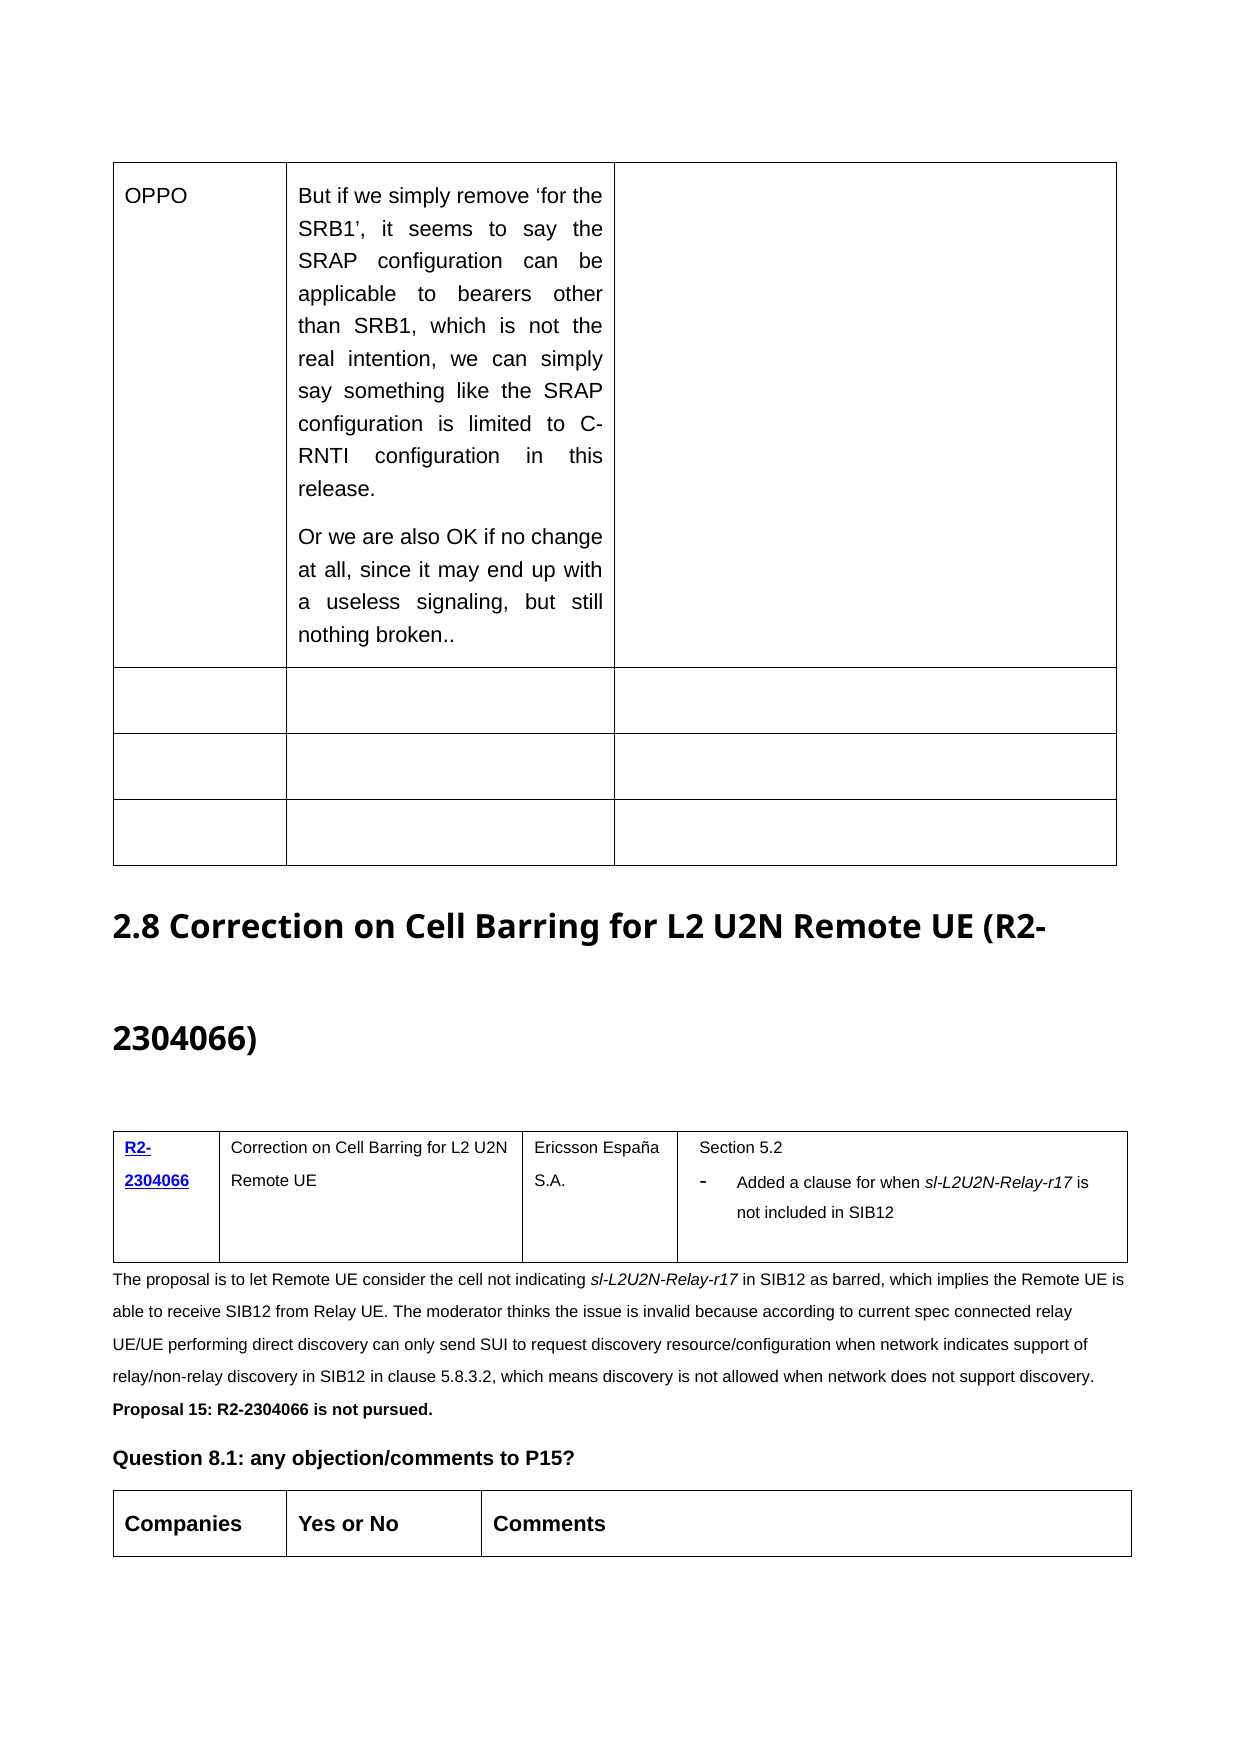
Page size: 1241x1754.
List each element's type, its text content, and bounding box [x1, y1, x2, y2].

table_cell [615, 163, 1116, 667]
table_cell [114, 668, 286, 733]
subtitle 2.8 Correction on Cell Barring for L2 U2N Remote UE (R2-2304066) [112, 893, 1128, 1070]
table_header Yes or No [287, 1491, 481, 1556]
table_cell [615, 668, 1116, 733]
table_header Companies [114, 1491, 286, 1556]
table_header Correction on Cell Barring for L2 U2N Remote UE [220, 1132, 522, 1262]
table_cell [287, 734, 614, 799]
table_header Ericsson España S.A. [523, 1132, 677, 1262]
table_cell [287, 668, 614, 733]
table_header R2-2304066 [114, 1132, 219, 1262]
text The proposal is to let Remote UE consider the cell not indicating sl-L2U2N-Relay-r17 in SIB12 as barred, which implies the Remote UE is able to receive SIB12 from Relay UE. The moderator thinks the issue is invalid because according to current spec connected relay UE/UE performing direct discovery can only send SUI to request discovery resource/configuration when network indicates support of relay/non-relay discovery in SIB12 in clause 5.8.3.2, which means discovery is not allowed when network does not support discovery. [112, 1263, 1128, 1393]
table_cell But if we simply remove ‘for the SRB1’, it seems to say the SRAP configuration can be applicable to bearers other than SRB1, which is not the real intention, we can simply say something like the SRAP configuration is limited to C-RNTI configuration in this release. Or we are also OK if no change at all, since it may end up with a useless signaling, but still nothing broken.. [287, 163, 614, 667]
table_cell [287, 800, 614, 865]
table_cell [114, 734, 286, 799]
text Proposal 15: R2-2304066 is not pursued. [112, 1393, 1128, 1425]
table_cell [114, 800, 286, 865]
table_header Comments [482, 1491, 1131, 1556]
text Question 8.1: any objection/comments to P15? [112, 1441, 1128, 1474]
table_cell OPPO [114, 163, 286, 667]
table_header Section 5.2 Added a clause for when sl-L2U2N-Relay-r17 is not included in SIB12 [678, 1132, 1127, 1262]
table_cell [615, 734, 1116, 799]
table_cell [615, 800, 1116, 865]
